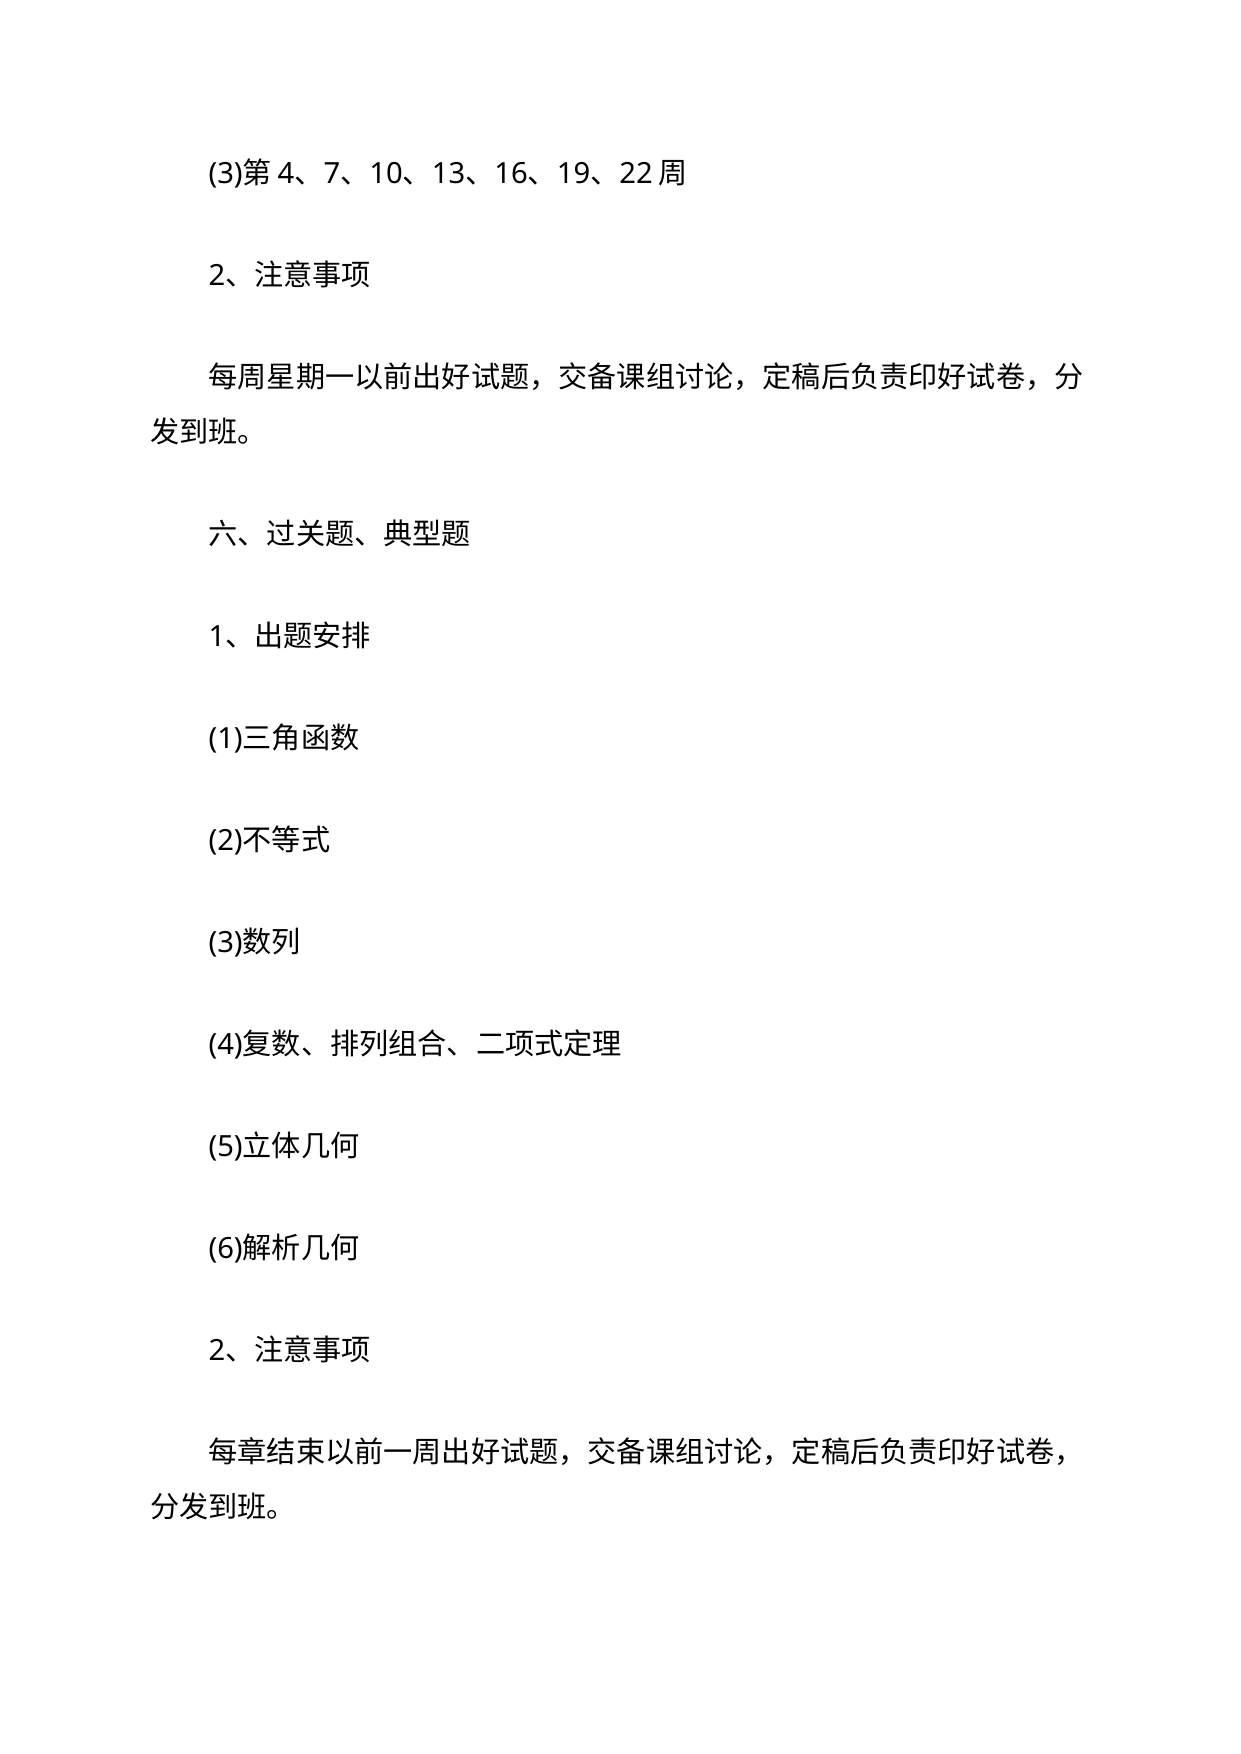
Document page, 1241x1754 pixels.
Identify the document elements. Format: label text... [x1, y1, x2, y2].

text (6)解析几何 [150, 1224, 1090, 1267]
text (1)三角函数 [150, 714, 1090, 757]
text 2、注意事项 [150, 252, 1090, 294]
text 1、出题安排 [150, 612, 1090, 655]
text (4)复数、排列组合、二项式定理 [150, 1020, 1090, 1063]
text (5)立体几何 [150, 1122, 1090, 1165]
text 六、过关题、典型题 [150, 511, 1090, 553]
text 每周星期一以前出好试题，交备课组讨论，定稿后负责印好试卷，分发到班。 [150, 354, 1090, 451]
text 每章结束以前一周出好试题，交备课组讨论，定稿后负责印好试卷，分发到班。 [150, 1428, 1090, 1525]
text (3)数列 [150, 918, 1090, 961]
text 2、注意事项 [150, 1326, 1090, 1369]
text (3)第4、7、10、13、16、19、22周 [150, 150, 1090, 192]
text (2)不等式 [150, 816, 1090, 859]
